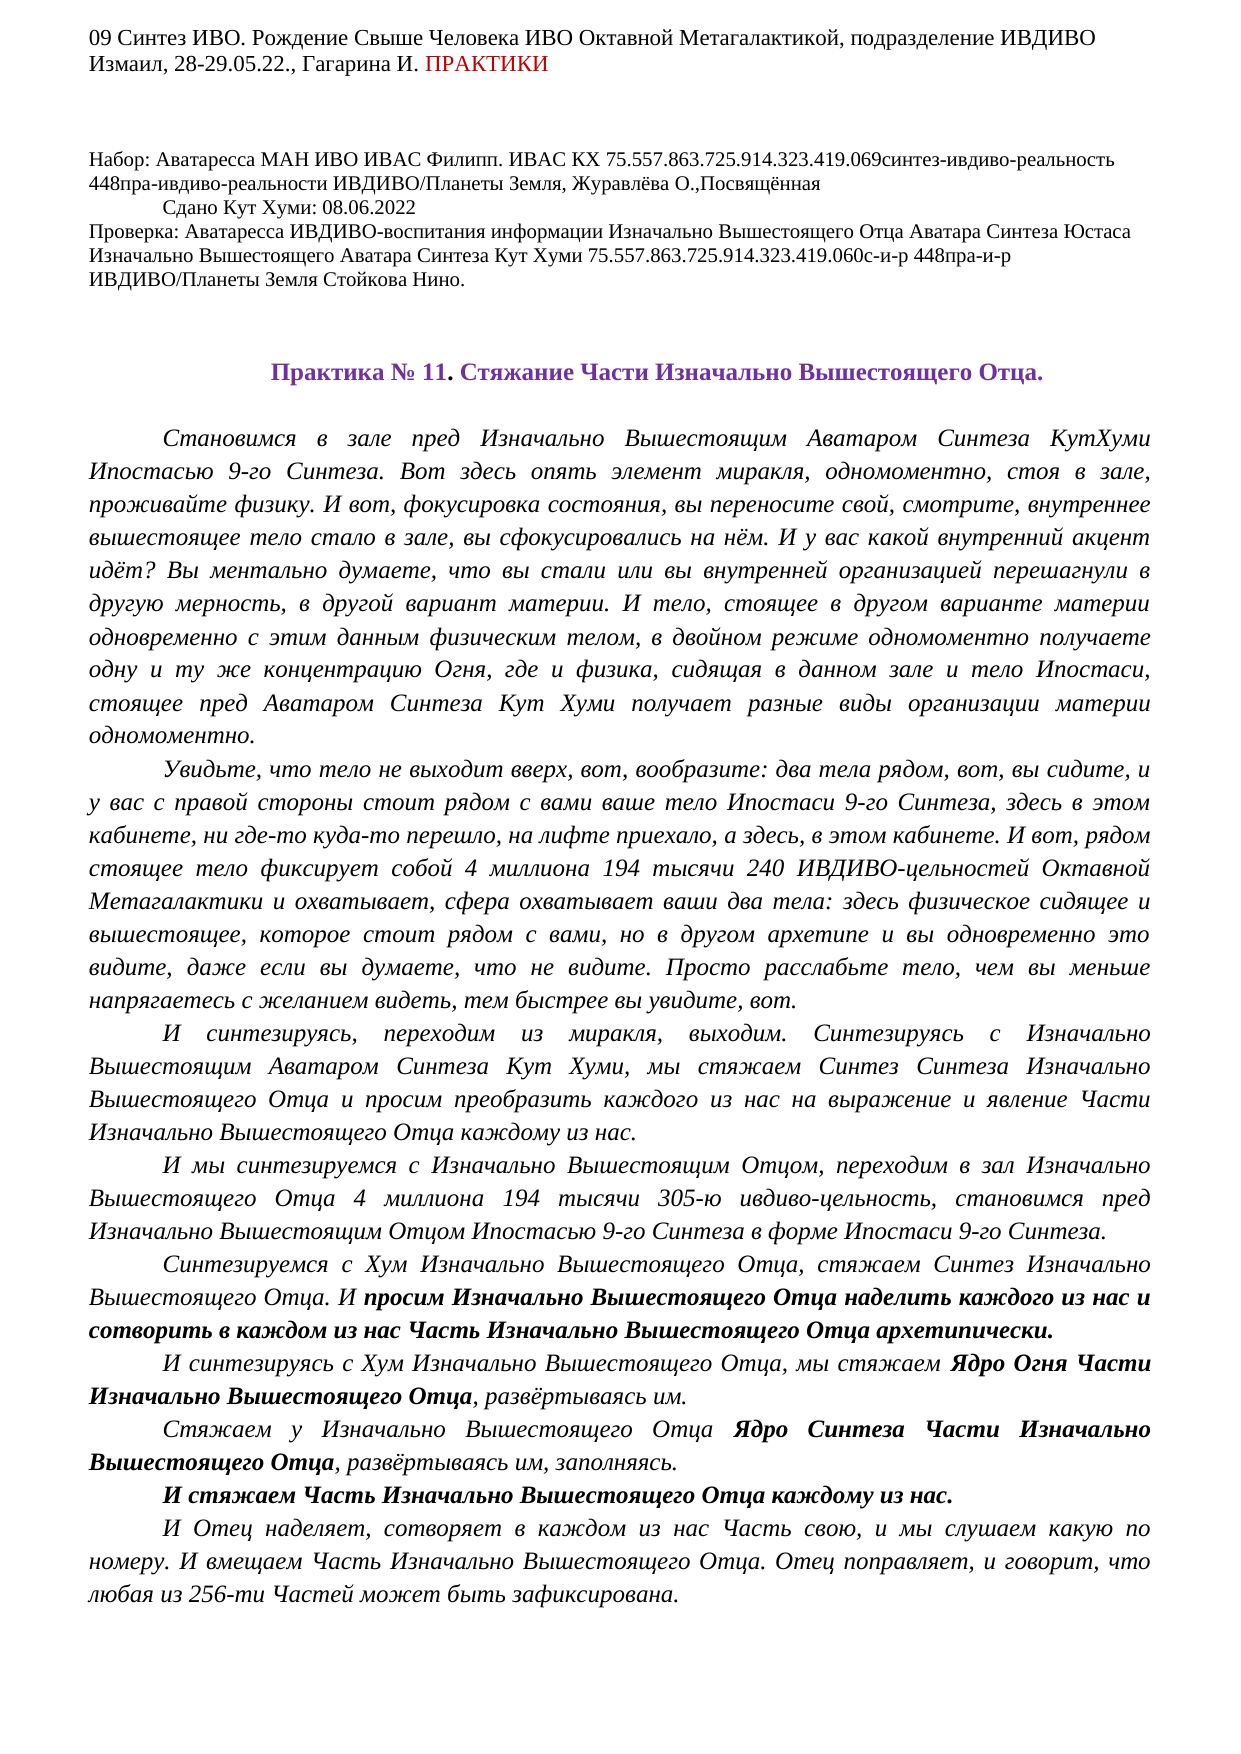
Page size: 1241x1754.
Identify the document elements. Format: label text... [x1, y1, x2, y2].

text И синтезируясь с Хум Изначально Вышестоящего Отца, мы стяжаем Ядро Огня Части Изначально Вышестоящего Отца, развёртываясь им. [89, 1348, 1152, 1410]
text И синтезируясь, переходим из миракля, выходим. Синтезируясь с Изначально Вышестоящим Аватаром Синтеза Кут Хуми, мы стяжаем Синтез Синтеза Изначально Вышестоящего Отца и просим преобразить каждого из нас на выражение и явление Части Изначально Вышестоящего Отца каждому из нас. [89, 1018, 1152, 1146]
text Сдано Кут Хуми: 08.06.2022 [89, 195, 1152, 219]
text Становимся в зале пред Изначально Вышестоящим Аватаром Синтеза КутХуми Ипостасью 9-го Синтеза. Вот здесь опять элемент миракля, одномоментно, стоя в зале, проживайте физику. И вот, фокусировка состояния, вы переносите свой, смотрите, внутреннее вышестоящее тело стало в зале, вы сфокусировались на нём. И у вас какой внутренний акцент идёт? Вы ментально думаете, что вы стали или вы внутренней организацией перешагнули в другую мерность, в другой вариант материи. И тело, стоящее в другом варианте материи одновременно с этим данным физическим телом, в двойном режиме одномоментно получаете одну и ту же концентрацию Огня, где и физика, сидящая в данном зале и тело Ипостаси, стоящее пред Аватаром Синтеза Кут Хуми получает разные виды организации материи одномоментно. [89, 423, 1152, 749]
text Практика № 11. Стяжание Части Изначально Вышестоящего Отца. [89, 357, 1152, 386]
text Увидьте, что тело не выходит вверх, вот, вообразите: два тела рядом, вот, вы сидите, и у вас с правой стороны стоит рядом с вами ваше тело Ипостаси 9-го Синтеза, здесь в этом кабинете, ни где-то куда-то перешло, на лифте приехало, а здесь, в этом кабинете. И вот, рядом стоящее тело фиксирует собой 4 миллиона 194 тысячи 240 ИВДИВО-цельностей Октавной Метагалактики и охватывает, сфера охватывает ваши два тела: здесь физическое сидящее и вышестоящее, которое стоит рядом с вами, но в другом архетипе и вы одновременно это видите, даже если вы думаете, что не видите. Просто расслабьте тело, чем вы меньше напрягаетесь с желанием видеть, тем быстрее вы увидите, вот. [89, 754, 1152, 1013]
text Набор: Аватаресса МАН ИВО ИВАС Филипп. ИВАС КХ 75.557.863.725.914.323.419.069синтез-ивдиво-реальность 448пра-ивдиво-реальности ИВДИВО/Планеты Земля, Журавлёва О.,Посвящённая [89, 147, 1152, 195]
text И Отец наделяет, сотворяет в каждом из нас Часть свою, и мы слушаем какую по номеру. И вмещаем Часть Изначально Вышестоящего Отца. Отец поправляет, и говорит, что любая из 256-ти Частей может быть зафиксирована. [89, 1513, 1152, 1608]
text Проверка: Аватаресса ИВДИВО-воспитания информации Изначально Вышестоящего Отца Аватара Синтеза Юстаса Изначально Вышестоящего Аватара Синтеза Кут Хуми 75.557.863.725.914.323.419.060с-и-р 448пра-и-р ИВДИВО/Планеты Земля Стойкова Нино. [89, 219, 1152, 291]
text И стяжаем Часть Изначально Вышестоящего Отца каждому из нас. [89, 1480, 1152, 1509]
text Синтезируемся с Хум Изначально Вышестоящего Отца, стяжаем Синтез Изначально Вышестоящего Отца. И просим Изначально Вышестоящего Отца наделить каждого из нас и сотворить в каждом из нас Часть Изначально Вышестоящего Отца архетипически. [89, 1249, 1152, 1344]
text Стяжаем у Изначально Вышестоящего Отца Ядро Синтеза Части Изначально Вышестоящего Отца, развёртываясь им, заполняясь. [89, 1414, 1152, 1476]
text И мы синтезируемся с Изначально Вышестоящим Отцом, переходим в зал Изначально Вышестоящего Отца 4 миллиона 194 тысячи 305-ю ивдиво-цельность, становимся пред Изначально Вышестоящим Отцом Ипостасью 9-го Синтеза в форме Ипостаси 9-го Синтеза. [89, 1150, 1152, 1245]
